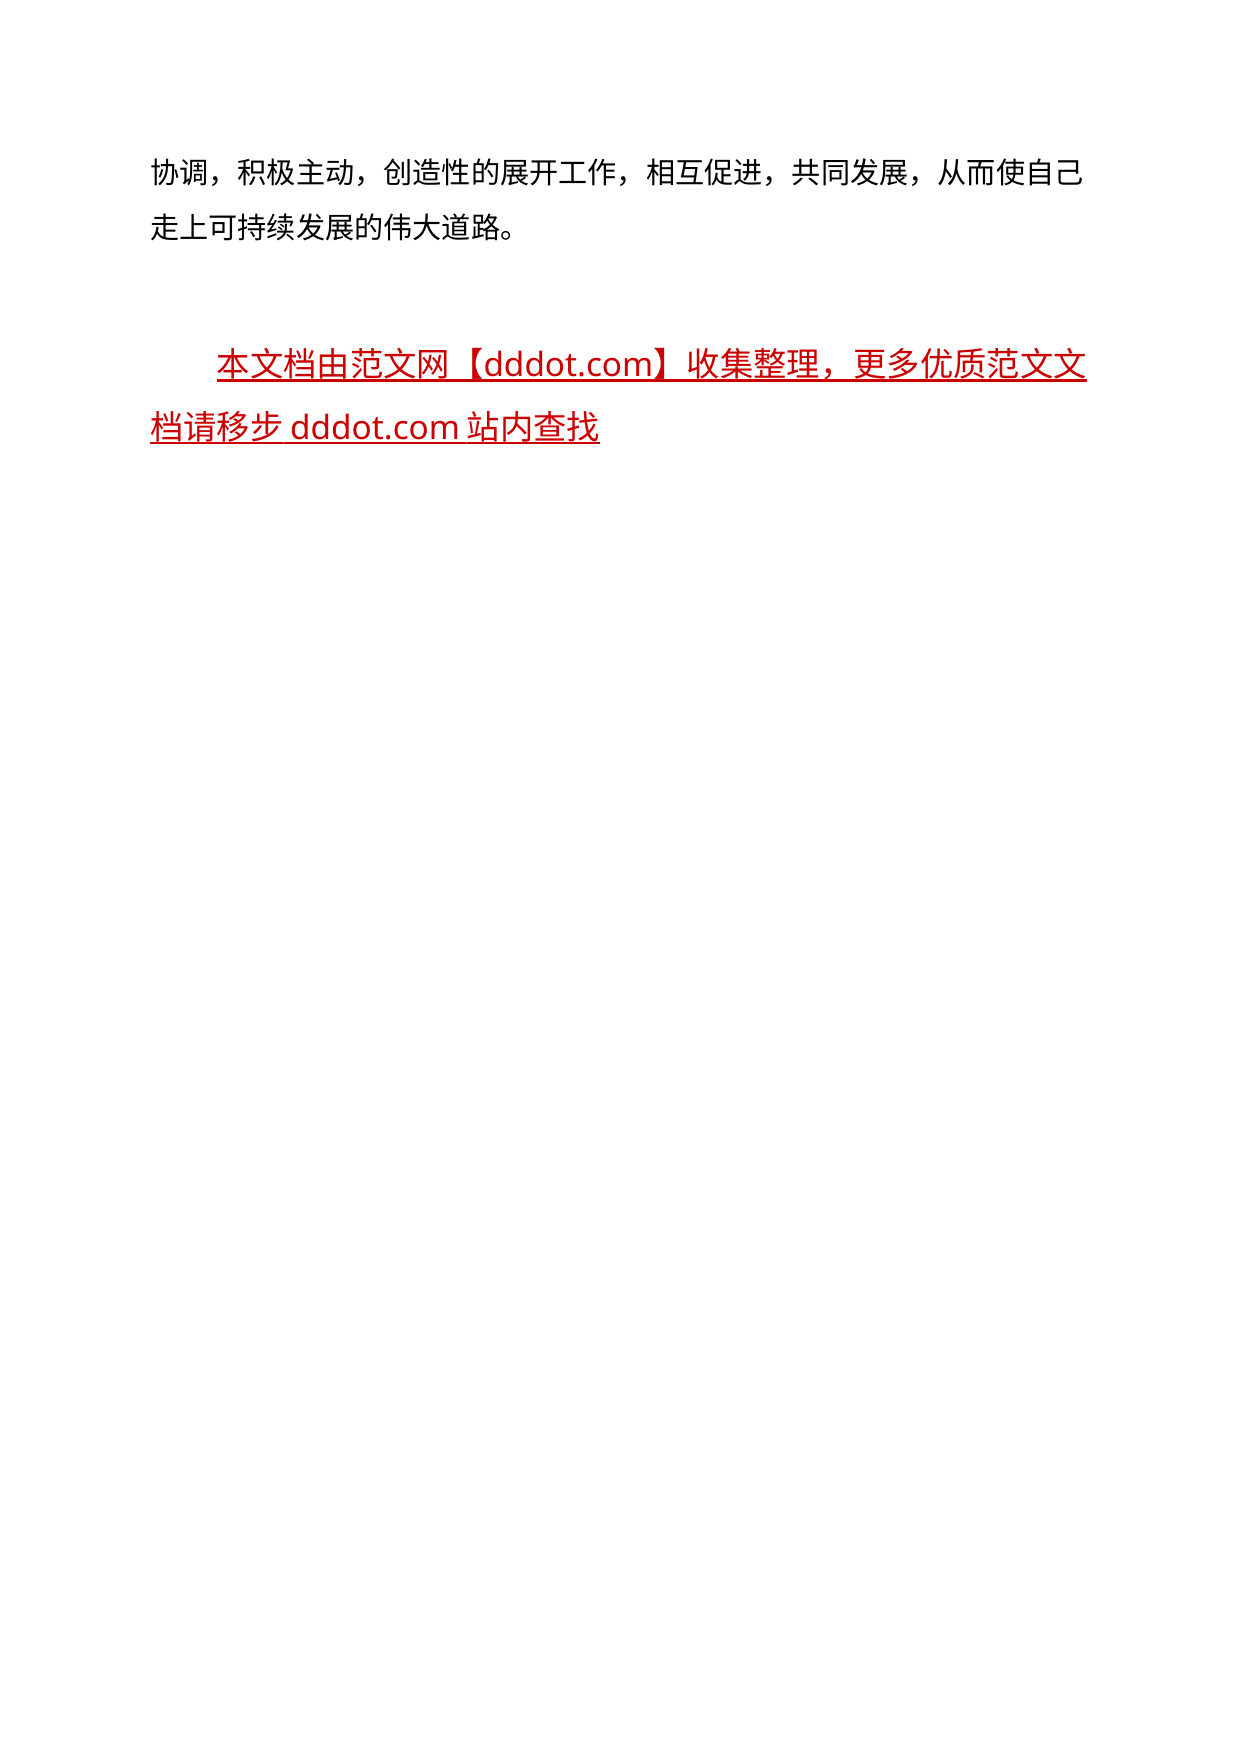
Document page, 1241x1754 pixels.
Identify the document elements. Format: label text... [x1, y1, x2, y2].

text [150, 150, 1090, 247]
text 本文档由范文网【dddot.com】收集整理，更多优质范文文档请移步dddot.com站内查找 [150, 338, 1090, 449]
